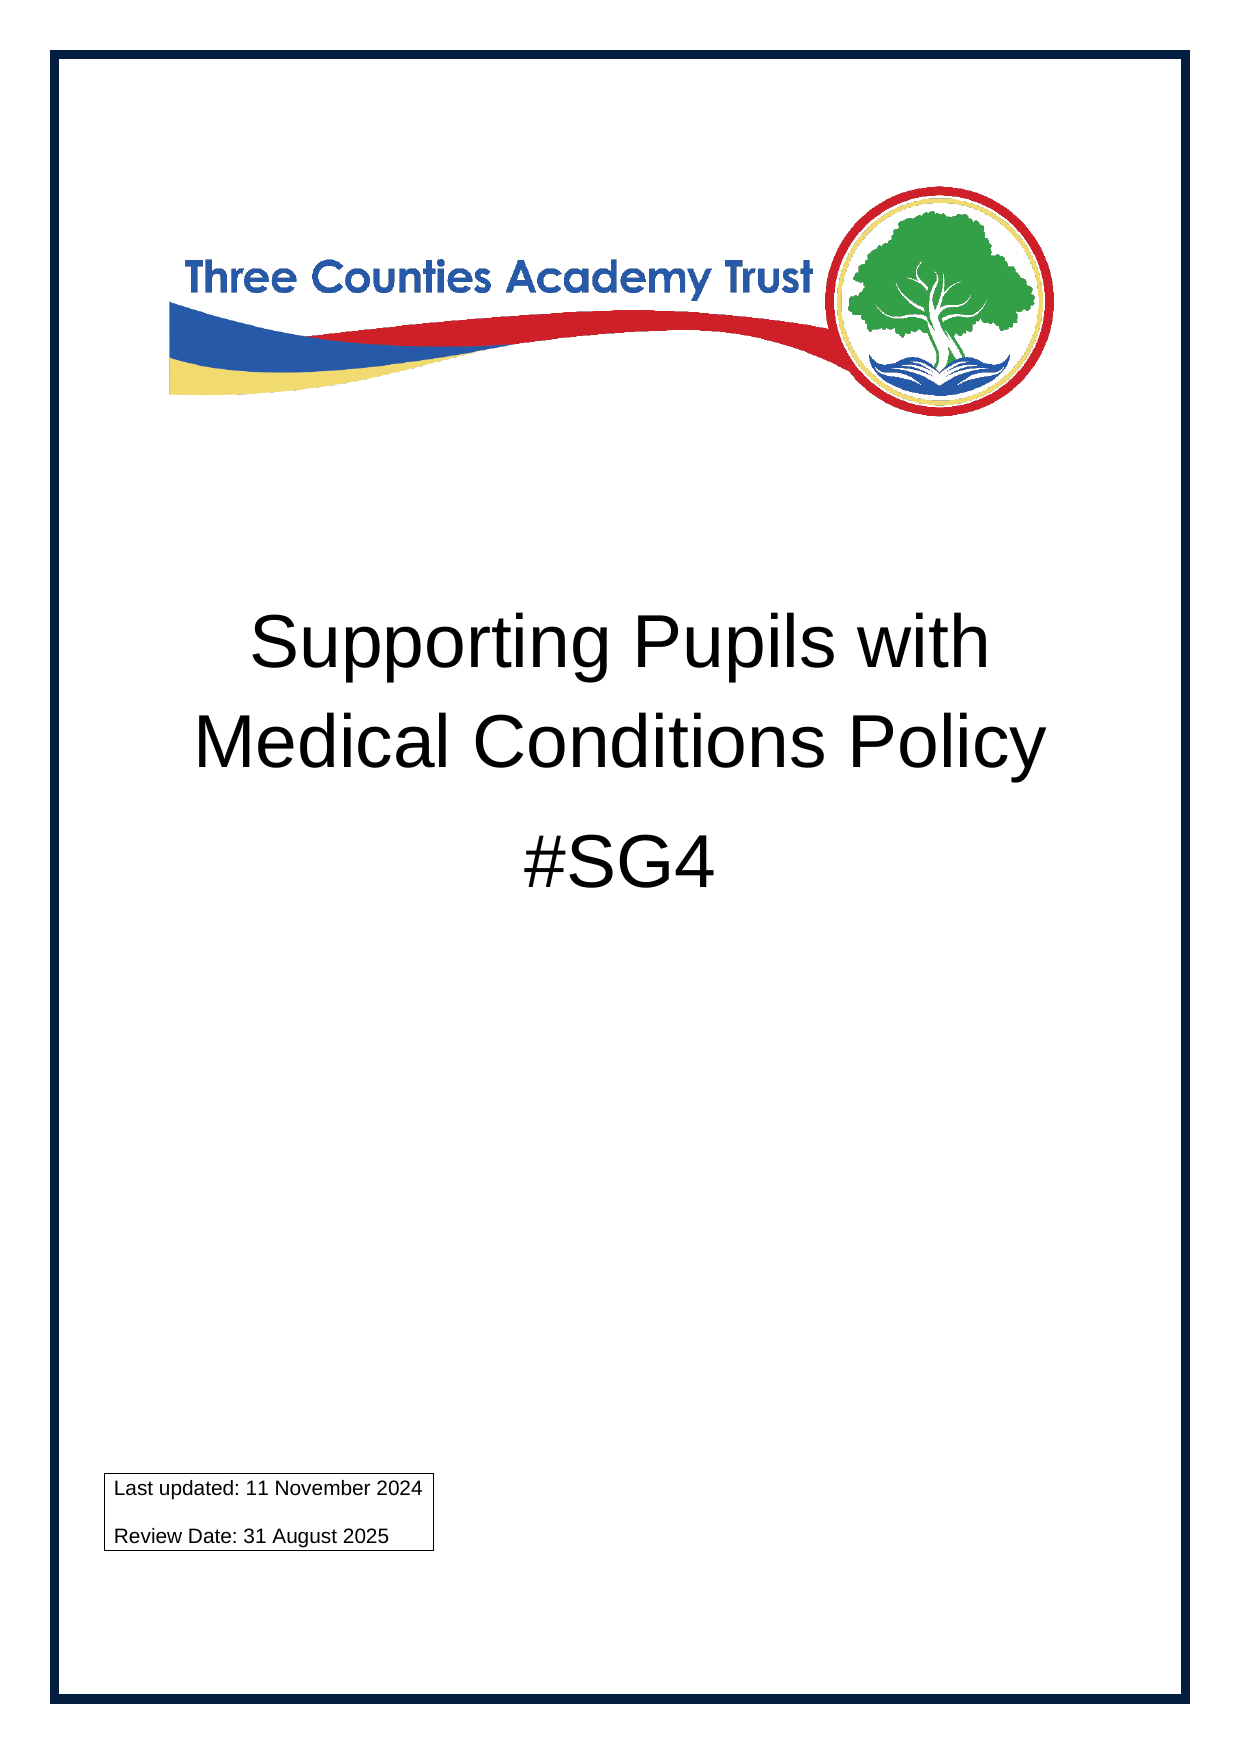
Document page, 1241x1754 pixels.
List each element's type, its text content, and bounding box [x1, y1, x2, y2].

picture [150, 150, 1091, 453]
text Supporting Pupils with Medical Conditions Policy [150, 597, 1090, 783]
text #SG4 [150, 817, 1090, 903]
